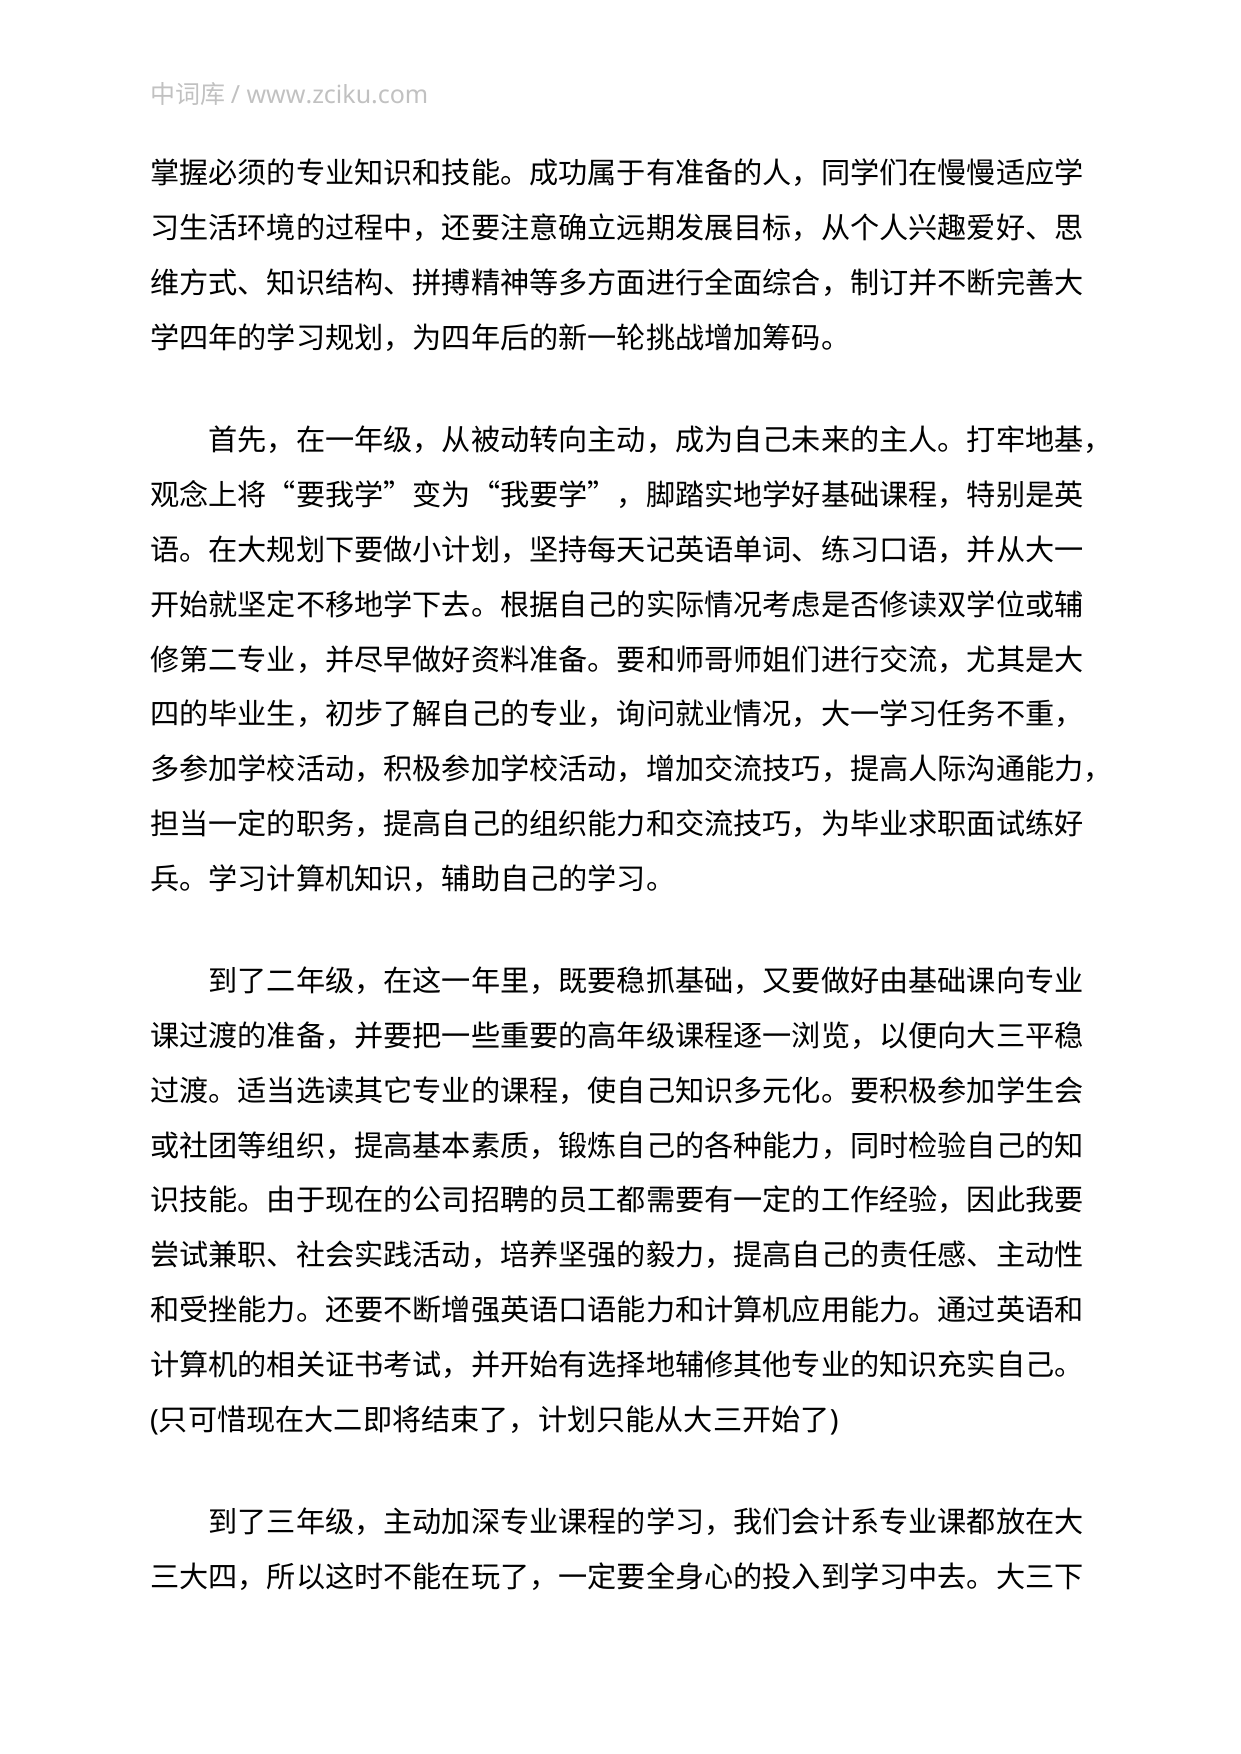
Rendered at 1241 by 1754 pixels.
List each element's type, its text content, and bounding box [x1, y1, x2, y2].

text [150, 150, 1090, 357]
text 首先，在一年级，从被动转向主动，成为自己未来的主人。打牢地基，观念上将“要我学”变为“我要学”，脚踏实地学好基础课程，特别是英语。在大规划下要做小计划，坚持每天记英语单词、练习口语，并从大一开始就坚定不移地学下去。根据自己的实际情况考虑是否修读双学位或辅修第二专业，并尽早做好资料准备。要和师哥师姐们进行交流，尤其是大四的毕业生，初步了解自己的专业，询问就业情况，大一学习任务不重，多参加学校活动，积极参加学校活动，增加交流技巧，提高人际沟通能力，担当一定的职务，提高自己的组织能力和交流技巧，为毕业求职面试练好兵。学习计算机知识，辅助自己的学习。 [150, 416, 1090, 898]
text 到了二年级，在这一年里，既要稳抓基础，又要做好由基础课向专业课过渡的准备，并要把一些重要的高年级课程逐一浏览，以便向大三平稳过渡。适当选读其它专业的课程，使自己知识多元化。要积极参加学生会或社团等组织，提高基本素质，锻炼自己的各种能力，同时检验自己的知识技能。由于现在的公司招聘的员工都需要有一定的工作经验，因此我要尝试兼职、社会实践活动，培养坚强的毅力，提高自己的责任感、主动性和受挫能力。还要不断增强英语口语能力和计算机应用能力。通过英语和计算机的相关证书考试，并开始有选择地辅修其他专业的知识充实自己。(只可惜现在大二即将结束了，计划只能从大三开始了) [150, 957, 1090, 1439]
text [150, 1498, 1090, 1596]
